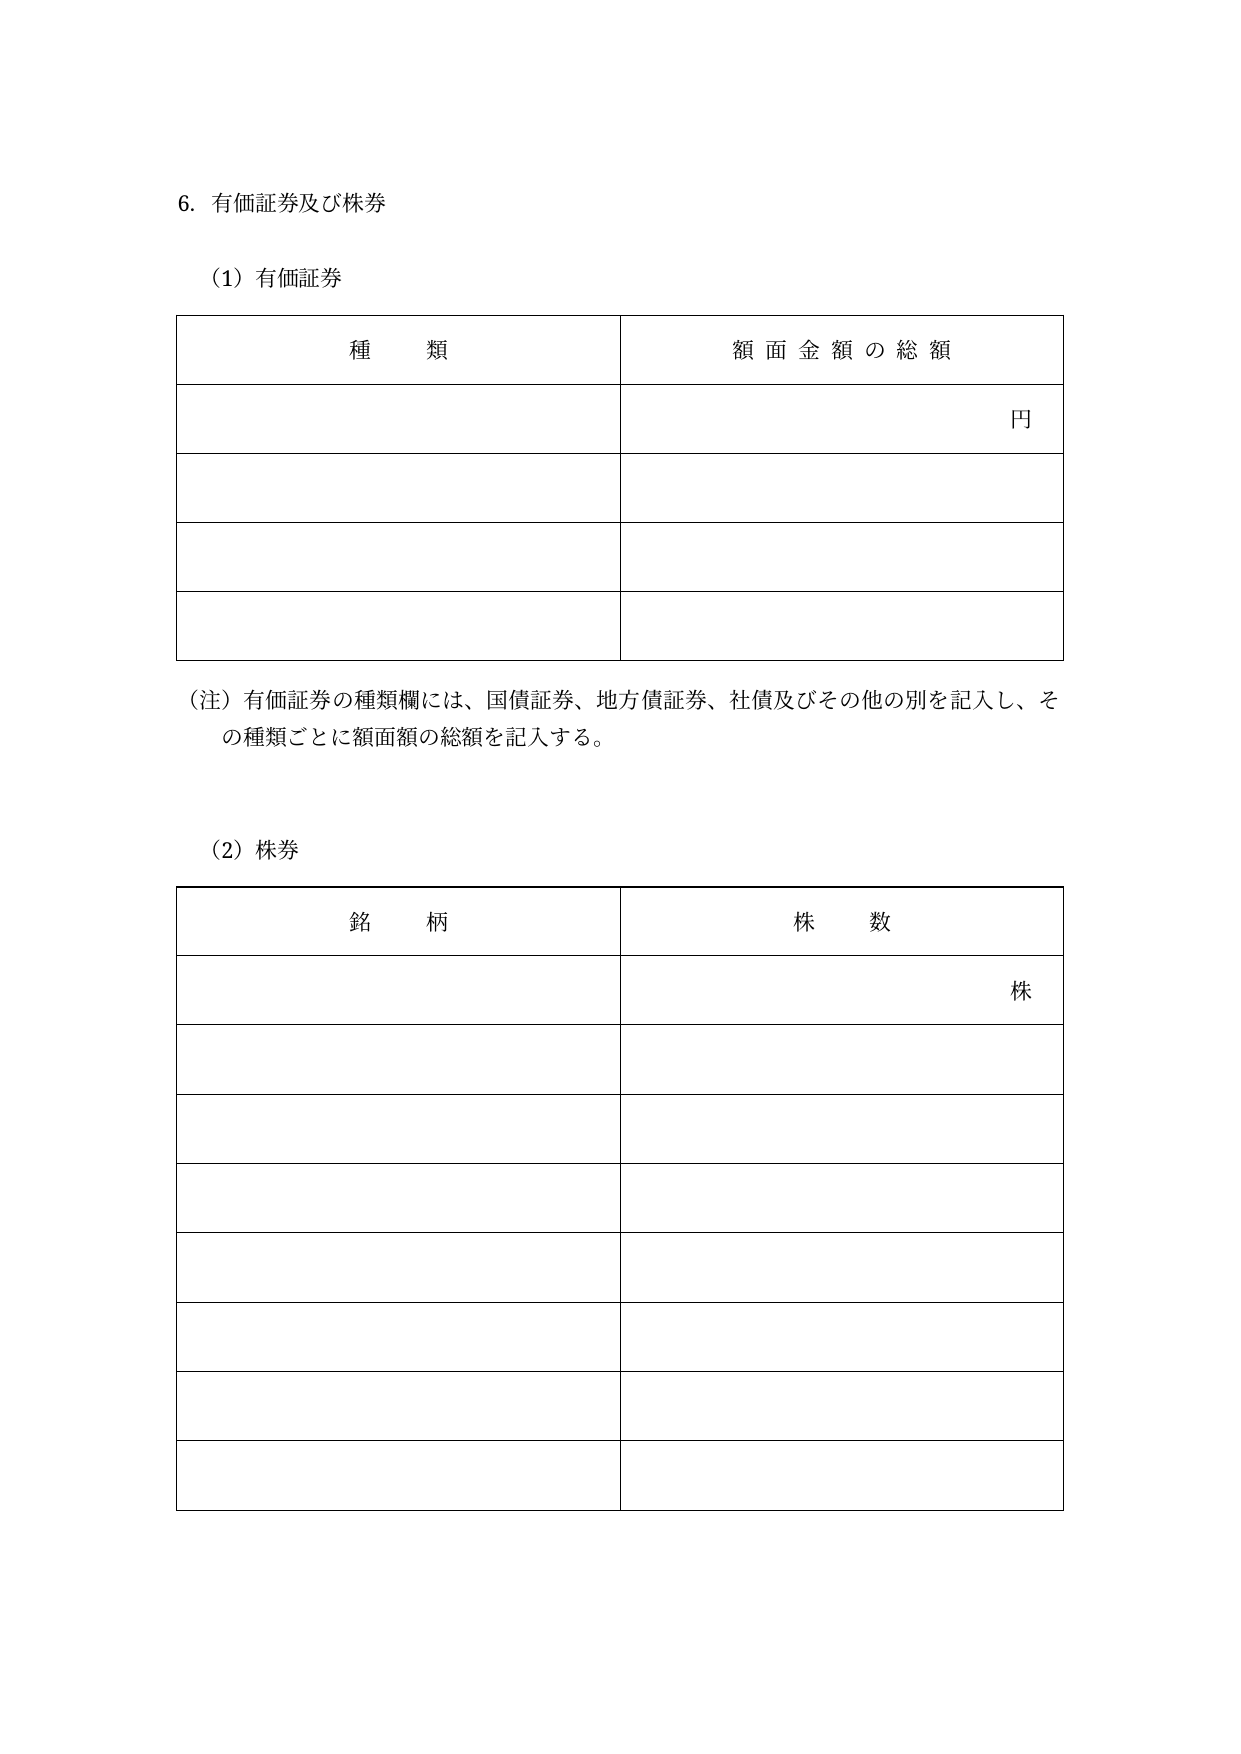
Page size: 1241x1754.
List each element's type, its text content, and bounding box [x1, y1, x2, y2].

table_cell 株 [621, 956, 1063, 1024]
table_cell [177, 1441, 620, 1510]
table_cell [621, 1233, 1063, 1302]
table_cell [621, 1095, 1063, 1163]
table_cell [177, 523, 620, 591]
table_cell [177, 454, 620, 522]
table_cell [177, 1303, 620, 1371]
table_cell [177, 1164, 620, 1232]
table_cell [621, 454, 1063, 522]
table_cell [621, 1441, 1063, 1510]
table_header 銘柄 [177, 888, 620, 955]
table_cell [621, 1025, 1063, 1093]
table_cell [621, 1164, 1063, 1232]
table_cell [621, 592, 1063, 660]
table_cell 円 [621, 385, 1063, 452]
text （2）株券 [199, 830, 1063, 868]
table_cell [177, 1372, 620, 1440]
table_cell [621, 1372, 1063, 1440]
table_cell [177, 956, 620, 1024]
table_cell [177, 1233, 620, 1302]
table_cell [621, 1303, 1063, 1371]
text （注）有価証券の種類欄には、国債証券、地方債証券、社債及びその他の別を記入し、その種類ごとに額面額の総額を記入する。 [177, 680, 1063, 755]
table_cell [177, 592, 620, 660]
text 6．有価証券及び株券 [177, 183, 1063, 221]
table_header 株数 [621, 888, 1063, 955]
table_cell [177, 385, 620, 452]
text （1）有価証券 [199, 258, 1063, 296]
table_header 種類 [177, 316, 620, 383]
table_cell [177, 1025, 620, 1093]
table_cell [177, 1095, 620, 1163]
table_cell [621, 523, 1063, 591]
table_header 額面金額の総額 [621, 316, 1063, 383]
